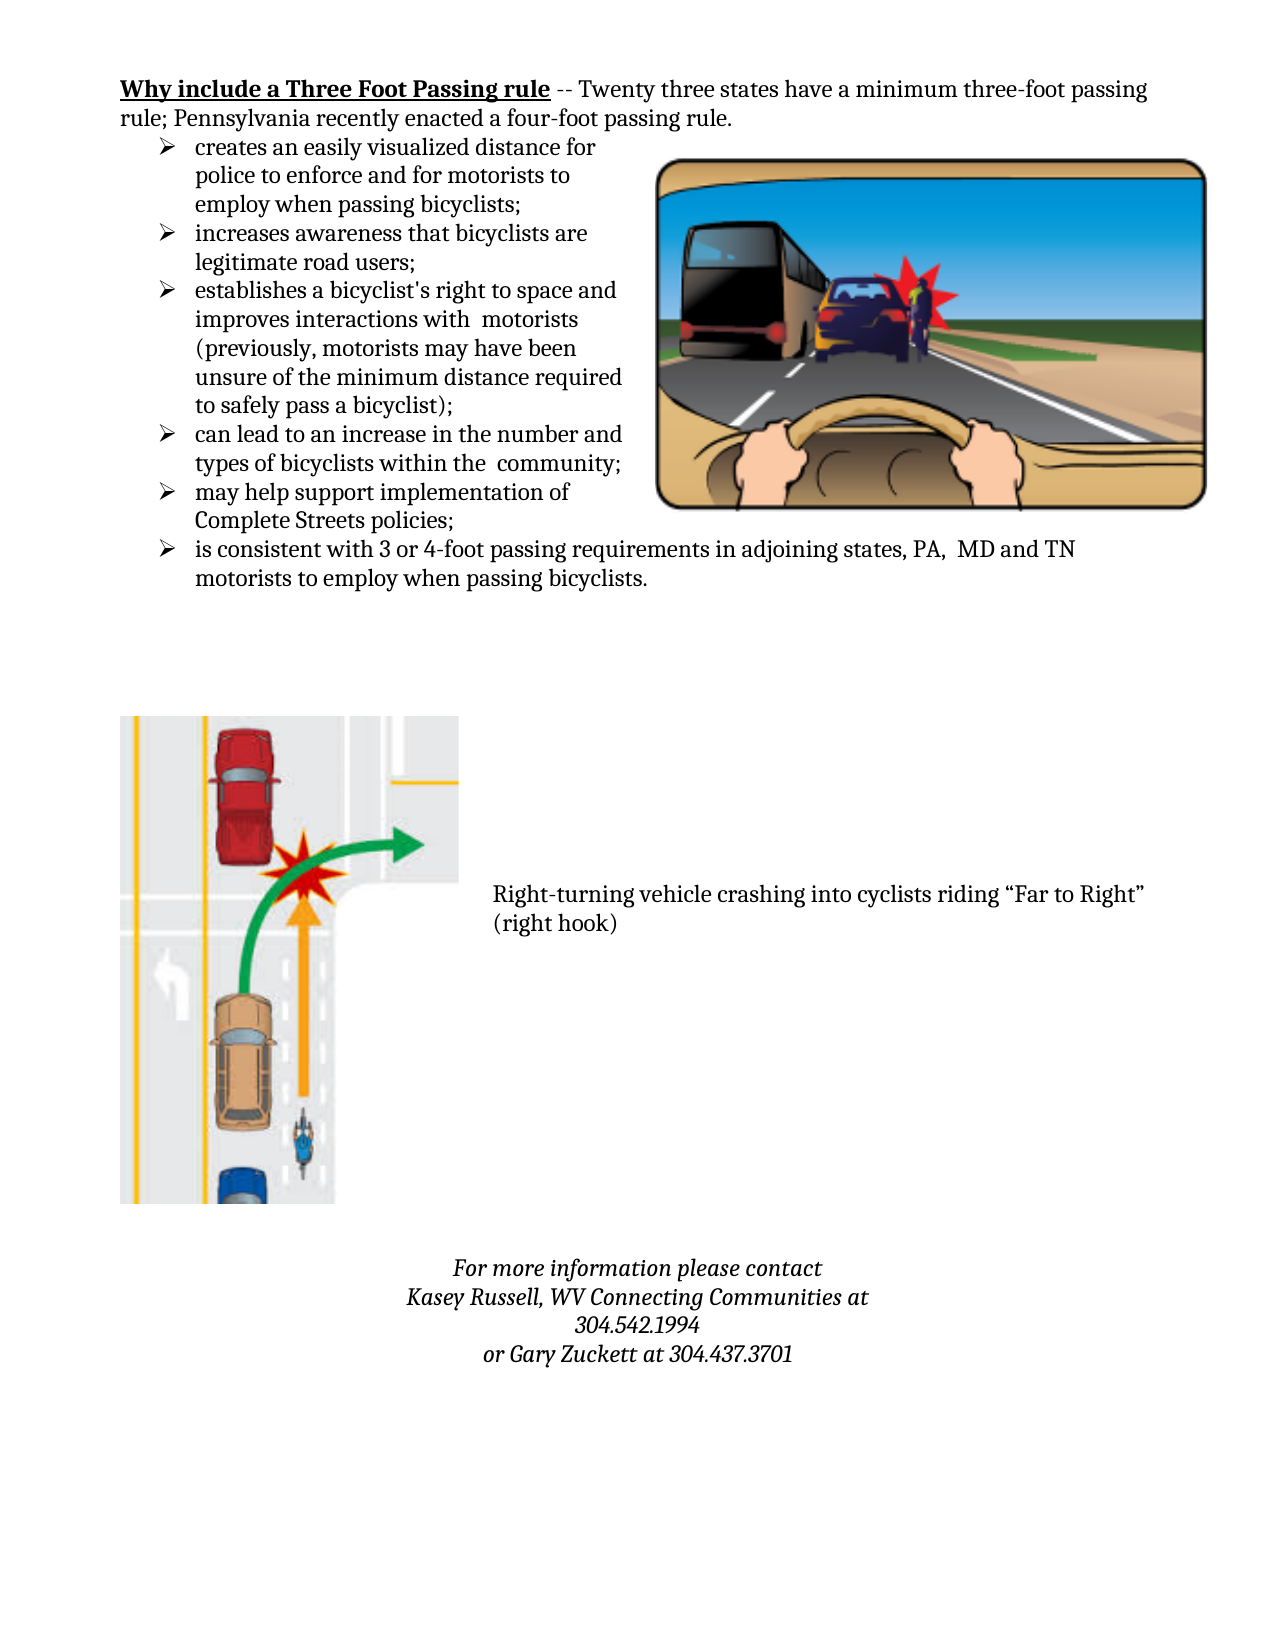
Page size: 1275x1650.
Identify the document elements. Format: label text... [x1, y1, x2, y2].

list can lead to an increase in the number and types of bicyclists within the community; [157, 420, 655, 477]
text Right-turning vehicle crashing into cyclists riding “Far to Right” (right hook) [459, 880, 1155, 937]
list increases awareness that bicyclists are legitimate road users; [157, 219, 655, 276]
text 304.542.1994 [120, 1311, 1155, 1340]
list creates an easily visualized distance for police to enforce and for motorists to employ when passing bicyclists; [157, 132, 1155, 219]
picture [655, 134, 1208, 516]
list establishes a bicyclist's right to space and improves interactions with motorists (previously, motorists may have been unsure of the minimum distance required to safely pass a bicyclist); [157, 276, 655, 420]
list is consistent with 3 or 4-foot passing requirements in adjoining states, PA, MD and TN motorists to employ when passing bicyclists. [157, 535, 1155, 592]
list may help support implementation of Complete Streets policies; [157, 477, 1155, 535]
text Kasey Russell, WV Connecting Communities at [120, 1282, 1155, 1311]
text or Gary Zuckett at 304.437.3701 [120, 1340, 1155, 1369]
picture [120, 716, 459, 1204]
text Why include a Three Foot Passing rule -- Twenty three states have a minimum three-foot passing rule; Pennsylvania recently enacted a four-foot passing rule. [120, 75, 1155, 132]
text For more information please contact [120, 1254, 1155, 1282]
